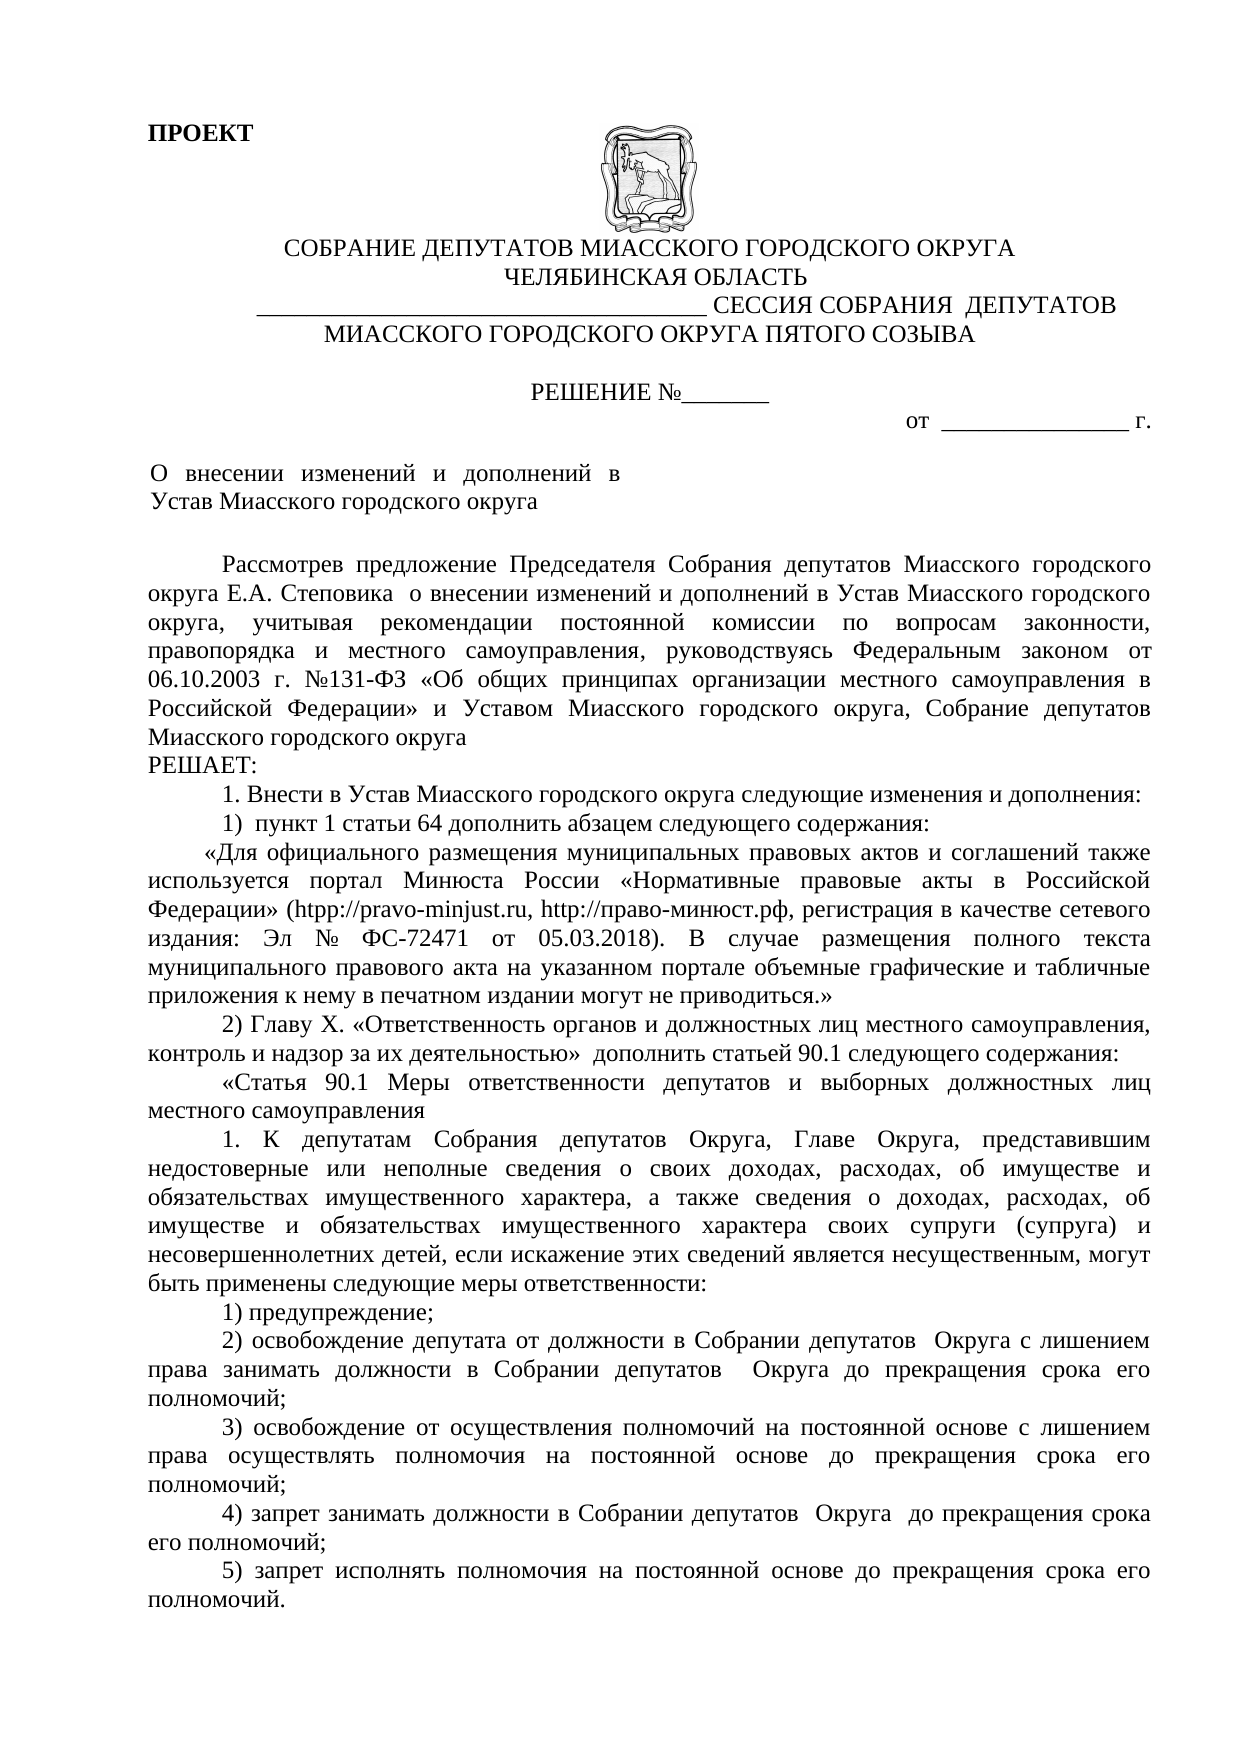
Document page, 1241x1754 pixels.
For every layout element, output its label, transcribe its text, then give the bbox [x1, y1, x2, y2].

text ЧЕЛЯБИНСКАЯ ОБЛАСТЬ [148, 262, 1152, 291]
text РЕШАЕТ: [148, 751, 1152, 779]
text от _______________ г. [148, 406, 1152, 434]
text 1) пункт 1 статьи 64 дополнить абзацем следующего содержания: [148, 808, 1152, 837]
text «Для официального размещения муниципальных правовых актов и соглашений также используется портал Минюста России «Нормативные правовые акты в Российской Федерации» (htpp://pravo-minjust.ru, http://право-минюст.рф, регистрация в качестве сетевого издания: Эл № ФС-72471 от 05.03.2018). В случае размещения полного текста муниципального правового акта на указанном портале объемные графические и табличные приложения к нему в печатном издании могут не приводиться.» [148, 837, 1152, 1009]
text «Статья 90.1 Меры ответственности депутатов и выборных должностных лиц местного самоуправления [148, 1067, 1152, 1124]
picture [599, 147, 699, 233]
text РЕШЕНИЕ №_______ [148, 377, 1152, 406]
text ____________________________________ СЕССИЯ СОБРАНИЯ ДЕПУТАТОВ МИАССКОГО ГОРОДСКОГО ОКРУГА ПЯТОГО СОЗЫВА [148, 291, 1152, 348]
text ПРОЕКТ [148, 118, 1152, 147]
text 1. Внести в Устав Миасского городского округа следующие изменения и дополнения: [148, 779, 1152, 808]
text СОБРАНИЕ ДЕПУТАТОВ МИАССКОГО ГОРОДСКОГО ОКРУГА [148, 233, 1152, 262]
text 2) освобождение депутата от должности в Собрании депутатов Округа с лишением права занимать должности в Собрании депутатов Округа до прекращения срока его полномочий; [148, 1326, 1152, 1412]
text 2) Главу X. «Ответственность органов и должностных лиц местного самоуправления, контроль и надзор за их деятельностью» дополнить статьей 90.1 следующего содержания: [148, 1009, 1152, 1067]
text 1) предупреждение; [148, 1297, 1152, 1326]
text 4) запрет занимать должности в Собрании депутатов Округа до прекращения срока его полномочий; [148, 1498, 1152, 1556]
text Рассмотрев предложение Председателя Собрания депутатов Миасского городского округа Е.А. Степовика о внесении изменений и дополнений в Устав Миасского городского округа, учитывая рекомендации постоянной комиссии по вопросам законности, правопорядка и местного самоуправления, руководствуясь Федеральным законом от 06.10.2003 г. №131-ФЗ «Об общих принципах организации местного самоуправления в Российской Федерации» и Уставом Миасского городского округа, Собрание депутатов Миасского городского округа [148, 549, 1152, 751]
text 3) освобождение от осуществления полномочий на постоянной основе с лишением права осуществлять полномочия на постоянной основе до прекращения срока его полномочий; [148, 1412, 1152, 1498]
text 5) запрет исполнять полномочия на постоянной основе до прекращения срока его полномочий. [148, 1556, 1152, 1613]
text 1. К депутатам Собрания депутатов Округа, Главе Округа, представившим недостоверные или неполные сведения о своих доходах, расходах, об имуществе и обязательствах имущественного характера, а также сведения о доходах, расходах, об имуществе и обязательствах имущественного характера своих супруги (супруга) и несовершеннолетних детей, если искажение этих сведений является несущественным, могут быть применены следующие меры ответственности: [148, 1124, 1152, 1297]
